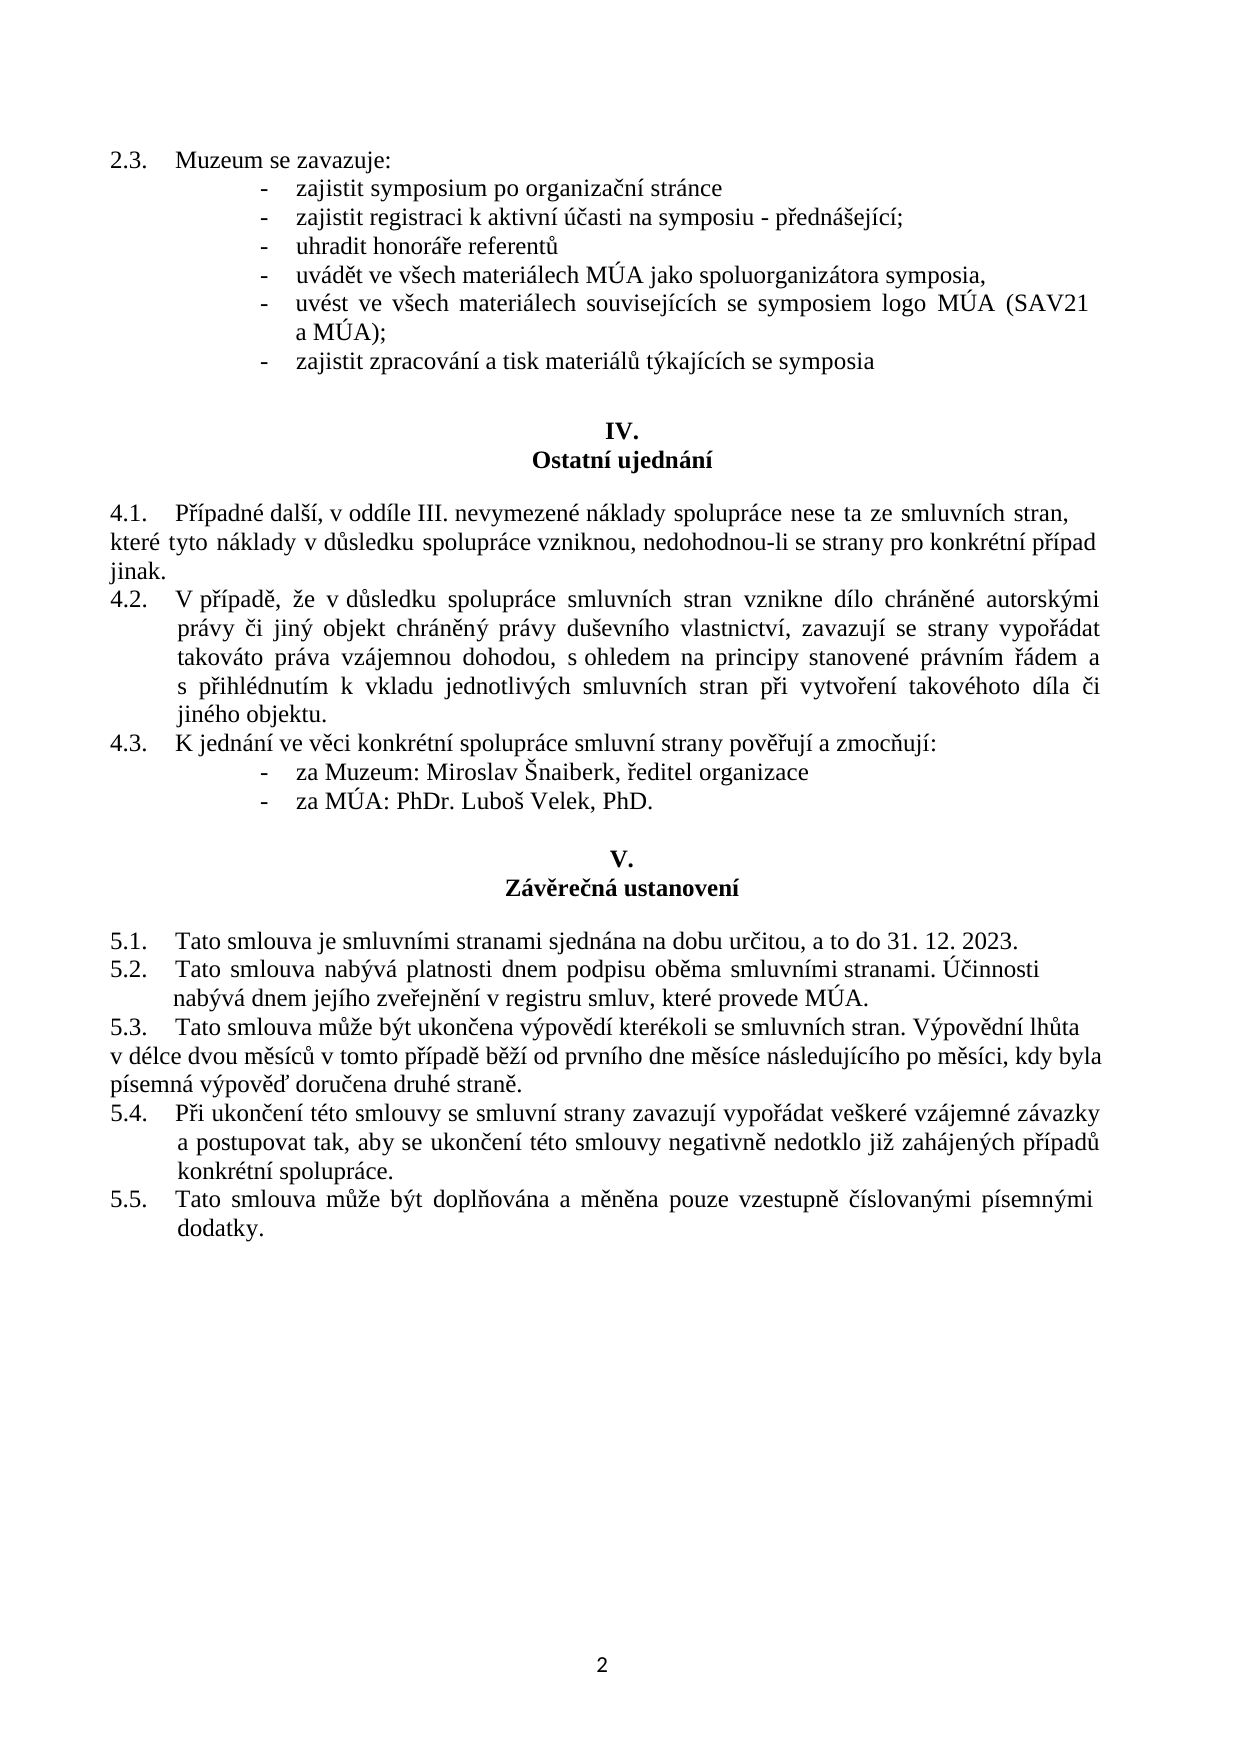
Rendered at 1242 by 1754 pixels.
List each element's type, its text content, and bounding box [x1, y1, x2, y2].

list nabývá dnem jejího zveřejnění v registru smluv, které provede MÚA. [173, 983, 1106, 1012]
text - zajistit symposium po organizační stránce [260, 173, 1108, 202]
text 5.4. Při ukončení této smlouvy se smluvní strany zavazují vypořádat veškeré vzájemné závazky a postupovat tak, aby se ukončení této smlouvy negativně nedotklo již zahájených případů konkrétní spolupráce. [110, 1098, 1100, 1184]
text 4.2. V případě, že v důsledku spolupráce smluvních stran vznikne dílo chráněné autorskými právy či jiný objekt chráněný právy duševního vlastnictví, zavazují se strany vypořádat takováto práva vzájemnou dohodou, s ohledem na principy stanovené právním řádem a s přihlédnutím k vkladu jednotlivých smluvních stran při vytvoření takovéhoto díla či jiného objektu. [110, 584, 1100, 728]
text - za Muzeum: Miroslav Šnaiberk, ředitel organizace [260, 757, 1108, 786]
text - uvést ve všech materiálech souvisejících se symposiem logo MÚA (SAV21 a MÚA); [260, 288, 1108, 346]
text - uhradit honoráře referentů [260, 231, 1108, 260]
text IV. [599, 416, 645, 445]
text 4.3. K jednání ve věci konkrétní spolupráce smluvní strany pověřují a zmocňují: [110, 728, 1108, 757]
text - uvádět ve všech materiálech MÚA jako spoluorganizátora symposia, [260, 260, 1108, 288]
text 5.3. Tato smlouva může být ukončena výpovědí kterékoli se smluvních stran. Výpovědní lhůta v délce dvou měsíců v tomto případě běží od prvního dne měsíce následujícího po měsíci, kdy byla písemná výpověď doručena druhé straně. [110, 1012, 1108, 1098]
text 4.1. Případné další, v oddíle III. nevymezené náklady spolupráce nese ta ze smluvních stran, které tyto náklady v důsledku spolupráce vzniknou, nedohodnou-li se strany pro konkrétní případ jinak. [110, 498, 1108, 584]
text dodatky. [177, 1213, 1108, 1242]
text - zajistit zpracování a tisk materiálů týkajících se symposia [260, 346, 1108, 375]
text - zajistit registraci k aktivní účasti na symposiu - přednášející; [260, 202, 1108, 231]
text Ostatní ujednání [526, 445, 718, 474]
text 5.5. Tato smlouva může být doplňována a měněna pouze vzestupně číslovanými písemnými [110, 1184, 1108, 1213]
text 2.3. Muzeum se zavazuje: [110, 145, 1108, 173]
text 5.2. Tato smlouva nabývá platnosti dnem podpisu oběma smluvními stranami. Účinnosti [110, 954, 1108, 983]
text V. [604, 844, 640, 873]
text 5.1. Tato smlouva je smluvními stranami sjednána na dobu určitou, a to do 31. 12. 2023. [110, 926, 1108, 954]
text Závěrečná ustanovení [499, 873, 744, 901]
text - za MÚA: PhDr. Luboš Velek, PhD. [260, 786, 1108, 814]
